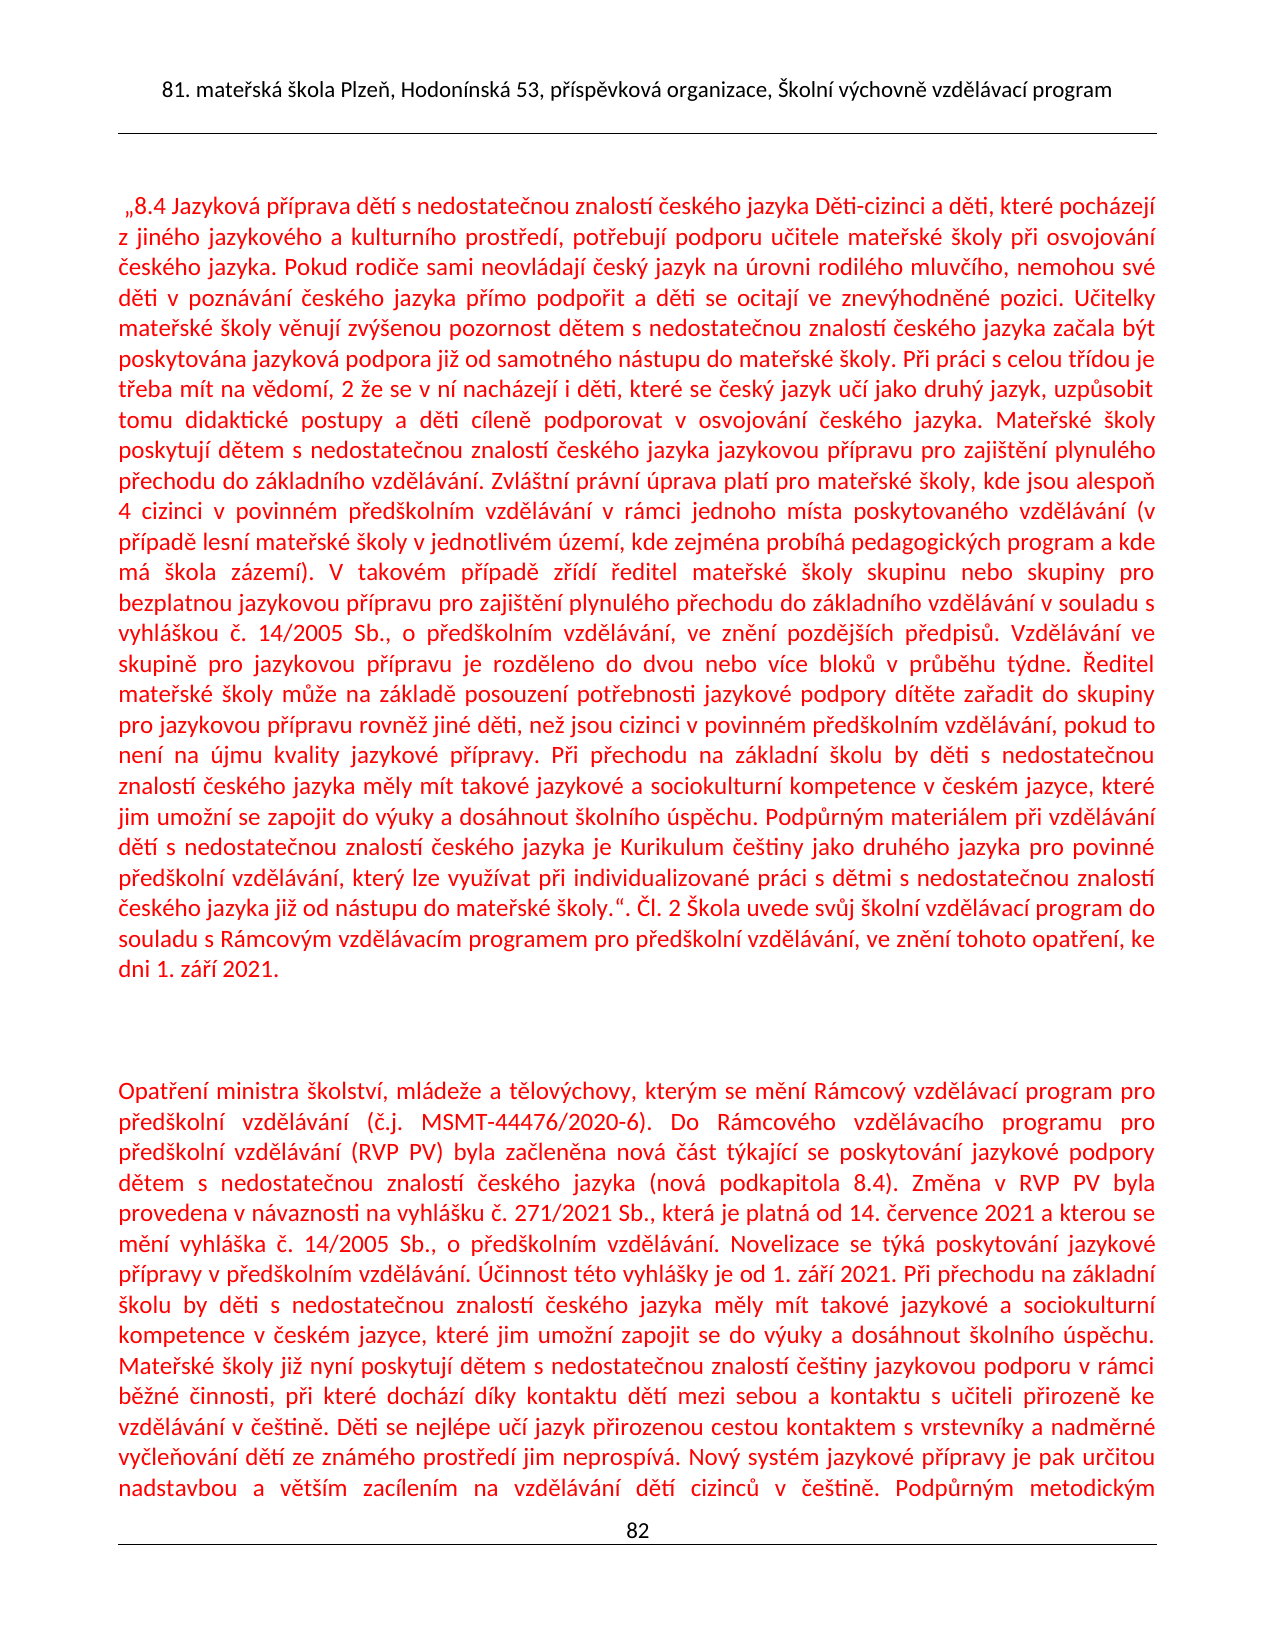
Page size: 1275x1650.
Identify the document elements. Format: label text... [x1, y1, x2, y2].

text „8.4 Jazyková příprava dětí s nedostatečnou znalostí českého jazyka Děti-cizinci a děti, které pocházejí z jiného jazykového a kulturního prostředí, potřebují podporu učitele mateřské školy při osvojování českého jazyka. Pokud rodiče sami neovládají český jazyk na úrovni rodilého mluvčího, nemohou své děti v poznávání českého jazyka přímo podpořit a děti se ocitají ve znevýhodněné pozici. Učitelky mateřské školy věnují zvýšenou pozornost dětem s nedostatečnou znalostí českého jazyka začala být poskytována jazyková podpora již od samotného nástupu do mateřské školy. Při práci s celou třídou je třeba mít na vědomí, 2 že se v ní nacházejí i děti, které se český jazyk učí jako druhý jazyk, uzpůsobit tomu didaktické postupy a děti cíleně podporovat v osvojování českého jazyka. Mateřské školy poskytují dětem s nedostatečnou znalostí českého jazyka jazykovou přípravu pro zajištění plynulého přechodu do základního vzdělávání. Zvláštní právní úprava platí pro mateřské školy, kde jsou alespoň 4 cizinci v povinném předškolním vzdělávání v rámci jednoho místa poskytovaného vzdělávání (v případě lesní mateřské školy v jednotlivém území, kde zejména probíhá pedagogických program a kde má škola zázemí). V takovém případě zřídí ředitel mateřské školy skupinu nebo skupiny pro bezplatnou jazykovou přípravu pro zajištění plynulého přechodu do základního vzdělávání v souladu s vyhláškou č. 14/2005 Sb., o předškolním vzdělávání, ve znění pozdějších předpisů. Vzdělávání ve skupině pro jazykovou přípravu je rozděleno do dvou nebo více bloků v průběhu týdne. Ředitel mateřské školy může na základě posouzení potřebnosti jazykové podpory dítěte zařadit do skupiny pro jazykovou přípravu rovněž jiné děti, než jsou cizinci v povinném předškolním vzdělávání, pokud to není na újmu kvality jazykové přípravy. Při přechodu na základní školu by děti s nedostatečnou znalostí českého jazyka měly mít takové jazykové a sociokulturní kompetence v českém jazyce, které jim umožní se zapojit do výuky a dosáhnout školního úspěchu. Podpůrným materiálem při vzdělávání dětí s nedostatečnou znalostí českého jazyka je Kurikulum češtiny jako druhého jazyka pro povinné předškolní vzdělávání, který lze využívat při individualizované práci s dětmi s nedostatečnou znalostí českého jazyka již od nástupu do mateřské školy.“. Čl. 2 Škola uvede svůj školní vzdělávací program do souladu s Rámcovým vzdělávacím programem pro předškolní vzdělávání, ve znění tohoto opatření, ke dni 1. září 2021. [118, 190, 1157, 984]
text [118, 1075, 1157, 1503]
